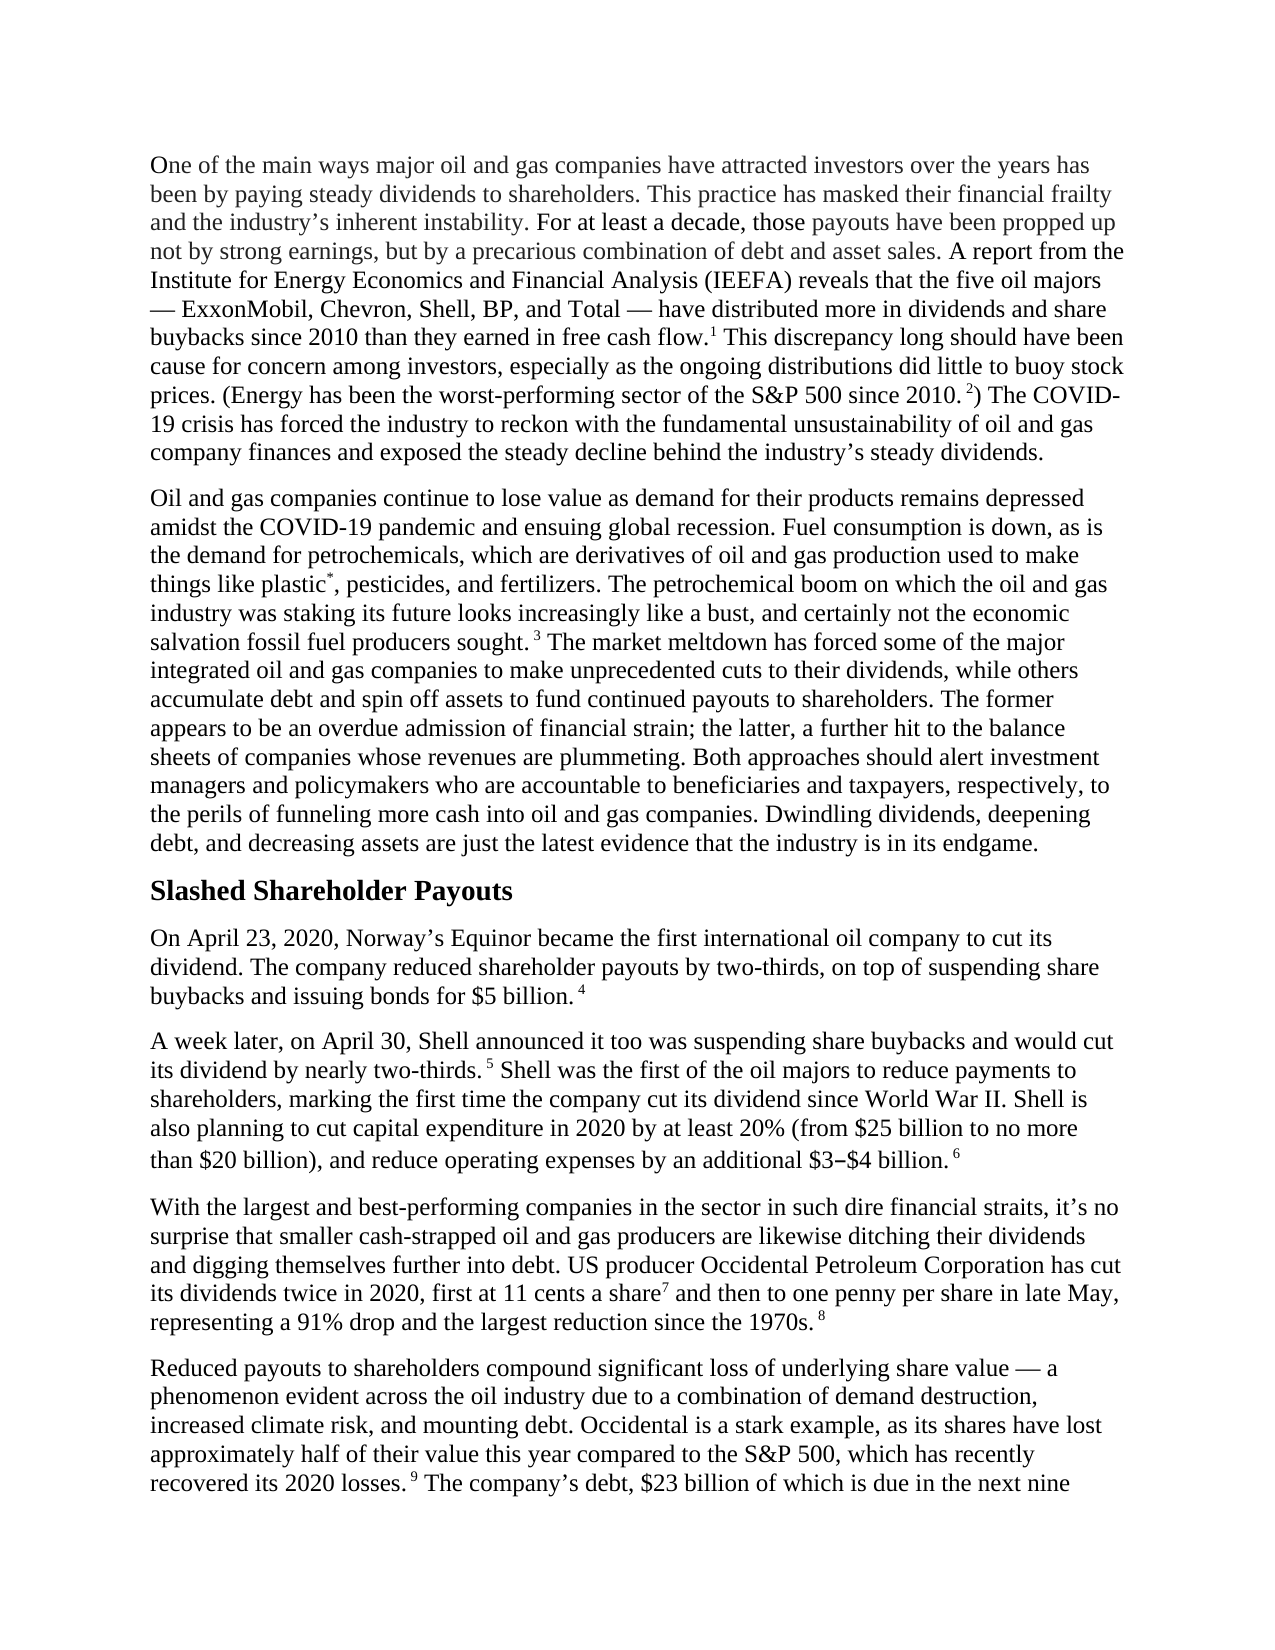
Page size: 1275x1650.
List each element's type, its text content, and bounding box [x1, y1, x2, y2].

text Slashed Shareholder Payouts [150, 873, 1125, 907]
text One of the main ways major oil and gas companies have attracted investors over the years has been by paying steady dividends to shareholders. This practice has masked their financial frailty and the industry’s inherent instability. For at least a decade, those payouts have been propped up not by strong earnings, but by a precarious combination of debt and asset sales. A report from the Institute for Energy Economics and Financial Analysis (IEEFA) reveals that the five oil majors — ExxonMobil, Chevron, Shell, BP, and Total — have distributed more in dividends and share buybacks since 2010 than they earned in free cash flow.1 This discrepancy long should have been cause for concern among investors, especially as the ongoing distributions did little to buoy stock prices. (Energy has been the worst-performing sector of the S&P 500 since 2010. 2) The COVID-19 crisis has forced the industry to reckon with the fundamental unsustainability of oil and gas company finances and exposed the steady decline behind the industry’s steady dividends. [150, 150, 1125, 466]
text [150, 1353, 1125, 1496]
text With the largest and best-performing companies in the sector in such dire financial straits, it’s no surprise that smaller cash-strapped oil and gas producers are likewise ditching their dividends and digging themselves further into debt. US producer Occidental Petroleum Corporation has cut its dividends twice in 2020, first at 11 cents a share7 and then to one penny per share in late May, representing a 91% drop and the largest reduction since the 1970s. 8 [150, 1192, 1125, 1336]
text Oil and gas companies continue to lose value as demand for their products remains depressed amidst the COVID-19 pandemic and ensuing global recession. Fuel consumption is down, as is the demand for petrochemicals, which are derivatives of oil and gas production used to make things like plastic*, pesticides, and fertilizers. The petrochemical boom on which the oil and gas industry was staking its future looks increasingly like a bust, and certainly not the economic salvation fossil fuel producers sought. 3 The market meltdown has forced some of the major integrated oil and gas companies to make unprecedented cuts to their dividends, while others accumulate debt and spin off assets to fund continued payouts to shareholders. The former appears to be an overdue admission of financial strain; the latter, a further hit to the balance sheets of companies whose revenues are plummeting. Both approaches should alert investment managers and policymakers who are accountable to beneficiaries and taxpayers, respectively, to the perils of funneling more cash into oil and gas companies. Dwindling dividends, deepening debt, and decreasing assets are just the latest evidence that the industry is in its endgame. [150, 483, 1125, 857]
text On April 23, 2020, Norway’s Equinor became the first international oil company to cut its dividend. The company reduced shareholder payouts by two-thirds, on top of suspending share buybacks and issuing bonds for $5 billion. 4 [150, 923, 1125, 1010]
text A week later, on April 30, Shell announced it too was suspending share buybacks and would cut its dividend by nearly two-thirds. 5 Shell was the first of the oil majors to reduce payments to shareholders, marking the first time the company cut its dividend since World War II. Shell is also planning to cut capital expenditure in 2020 by at least 20% (from $25 billion to no more than $20 billion), and reduce operating expenses by an additional $3–$4 billion. 6 [150, 1026, 1125, 1176]
